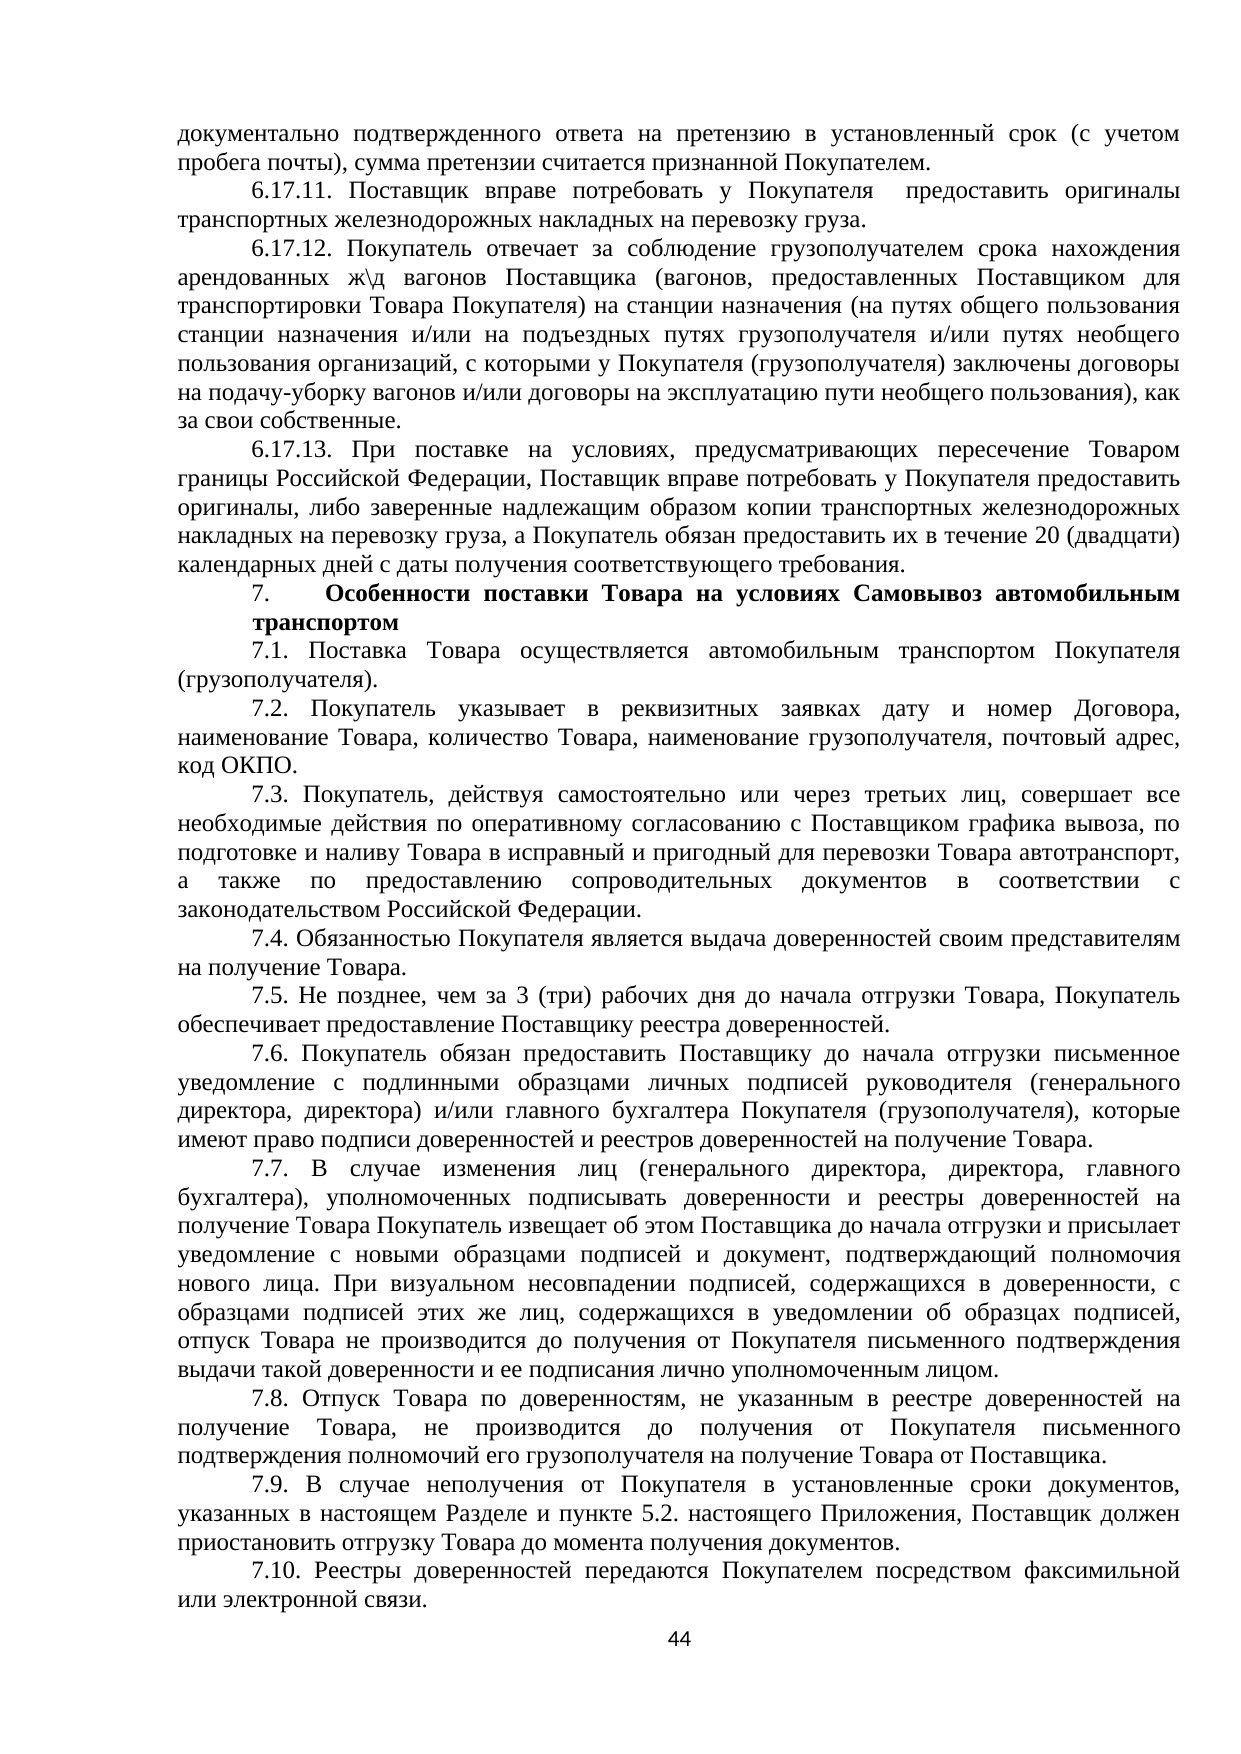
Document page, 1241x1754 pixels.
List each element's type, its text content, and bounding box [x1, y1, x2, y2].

text 7.10. Реестры доверенностей передаются Покупателем посредством факсимильной или электронной связи. [177, 1556, 1181, 1613]
text 6.17.11. Поставщик вправе потребовать у Покупателя предоставить оригиналы транспортных железнодорожных накладных на перевозку груза. [177, 176, 1181, 233]
text 7.9. В случае неполучения от Покупателя в установленные сроки документов, указанных в настоящем Разделе и пункте 5.2. настоящего Приложения, Поставщик должен приостановить отгрузку Товара до момента получения документов. [177, 1469, 1181, 1556]
text 7.2. Покупатель указывает в реквизитных заявках дату и номер Договора, наименование Товара, количество Товара, наименование грузополучателя, почтовый адрес, код ОКПО. [177, 693, 1181, 779]
text 6.17.12. Покупатель отвечает за соблюдение грузополучателем срока нахождения арендованных ж\д вагонов Поставщика (вагонов, предоставленных Поставщиком для транспортировки Товара Покупателя) на станции назначения (на путях общего пользования станции назначения и/или на подъездных путях грузополучателя и/или путях необщего пользования организаций, с которыми у Покупателя (грузополучателя) заключены договоры на подачу-уборку вагонов и/или договоры на эксплуатацию пути необщего пользования), как за свои собственные. [177, 233, 1181, 434]
text 7.8. Отпуск Товара по доверенностям, не указанным в реестре доверенностей на получение Товара, не производится до получения от Покупателя письменного подтверждения полномочий его грузополучателя на получение Товара от Поставщика. [177, 1383, 1181, 1469]
text 6.17.13. При поставке на условиях, предусматривающих пересечение Товаром границы Российской Федерации, Поставщик вправе потребовать у Покупателя предоставить оригиналы, либо заверенные надлежащим образом копии транспортных железнодорожных накладных на перевозку груза, а Покупатель обязан предоставить их в течение 20 (двадцати) календарных дней с даты получения соответствующего требования. [177, 434, 1181, 578]
list Особенности поставки Товара на условиях Самовывоз автомобильным транспортом [251, 578, 1181, 636]
text 7.5. Не позднее, чем за 3 (три) рабочих дня до начала отгрузки Товара, Покупатель обеспечивает предоставление Поставщику реестра доверенностей. [177, 981, 1181, 1038]
text 7.4. Обязанностью Покупателя является выдача доверенностей своим представителям на получение Товара. [177, 923, 1181, 981]
text 7.3. Покупатель, действуя самостоятельно или через третьих лиц, совершает все необходимые действия по оперативному согласованию с Поставщиком графика вывоза, по подготовке и наливу Товара в исправный и пригодный для перевозки Товара автотранспорт, а также по предоставлению сопроводительных документов в соответствии с законодательством Российской Федерации. [177, 779, 1181, 923]
text 7.1. Поставка Товара осуществляется автомобильным транспортом Покупателя (грузополучателя). [177, 636, 1181, 693]
text 7.7. В случае изменения лиц (генерального директора, директора, главного бухгалтера), уполномоченных подписывать доверенности и реестры доверенностей на получение Товара Покупатель извещает об этом Поставщика до начала отгрузки и присылает уведомление с новыми образцами подписей и документ, подтверждающий полномочия нового лица. При визуальном несовпадении подписей, содержащихся в доверенности, с образцами подписей этих же лиц, содержащихся в уведомлении об образцах подписей, отпуск Товара не производится до получения от Покупателя письменного подтверждения выдачи такой доверенности и ее подписания лично уполномоченным лицом. [177, 1153, 1181, 1383]
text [177, 118, 1181, 176]
text 7.6. Покупатель обязан предоставить Поставщику до начала отгрузки письменное уведомление с подлинными образцами личных подписей руководителя (генерального директора, директора) и/или главного бухгалтера Покупателя (грузополучателя), которые имеют право подписи доверенностей и реестров доверенностей на получение Товара. [177, 1038, 1181, 1153]
